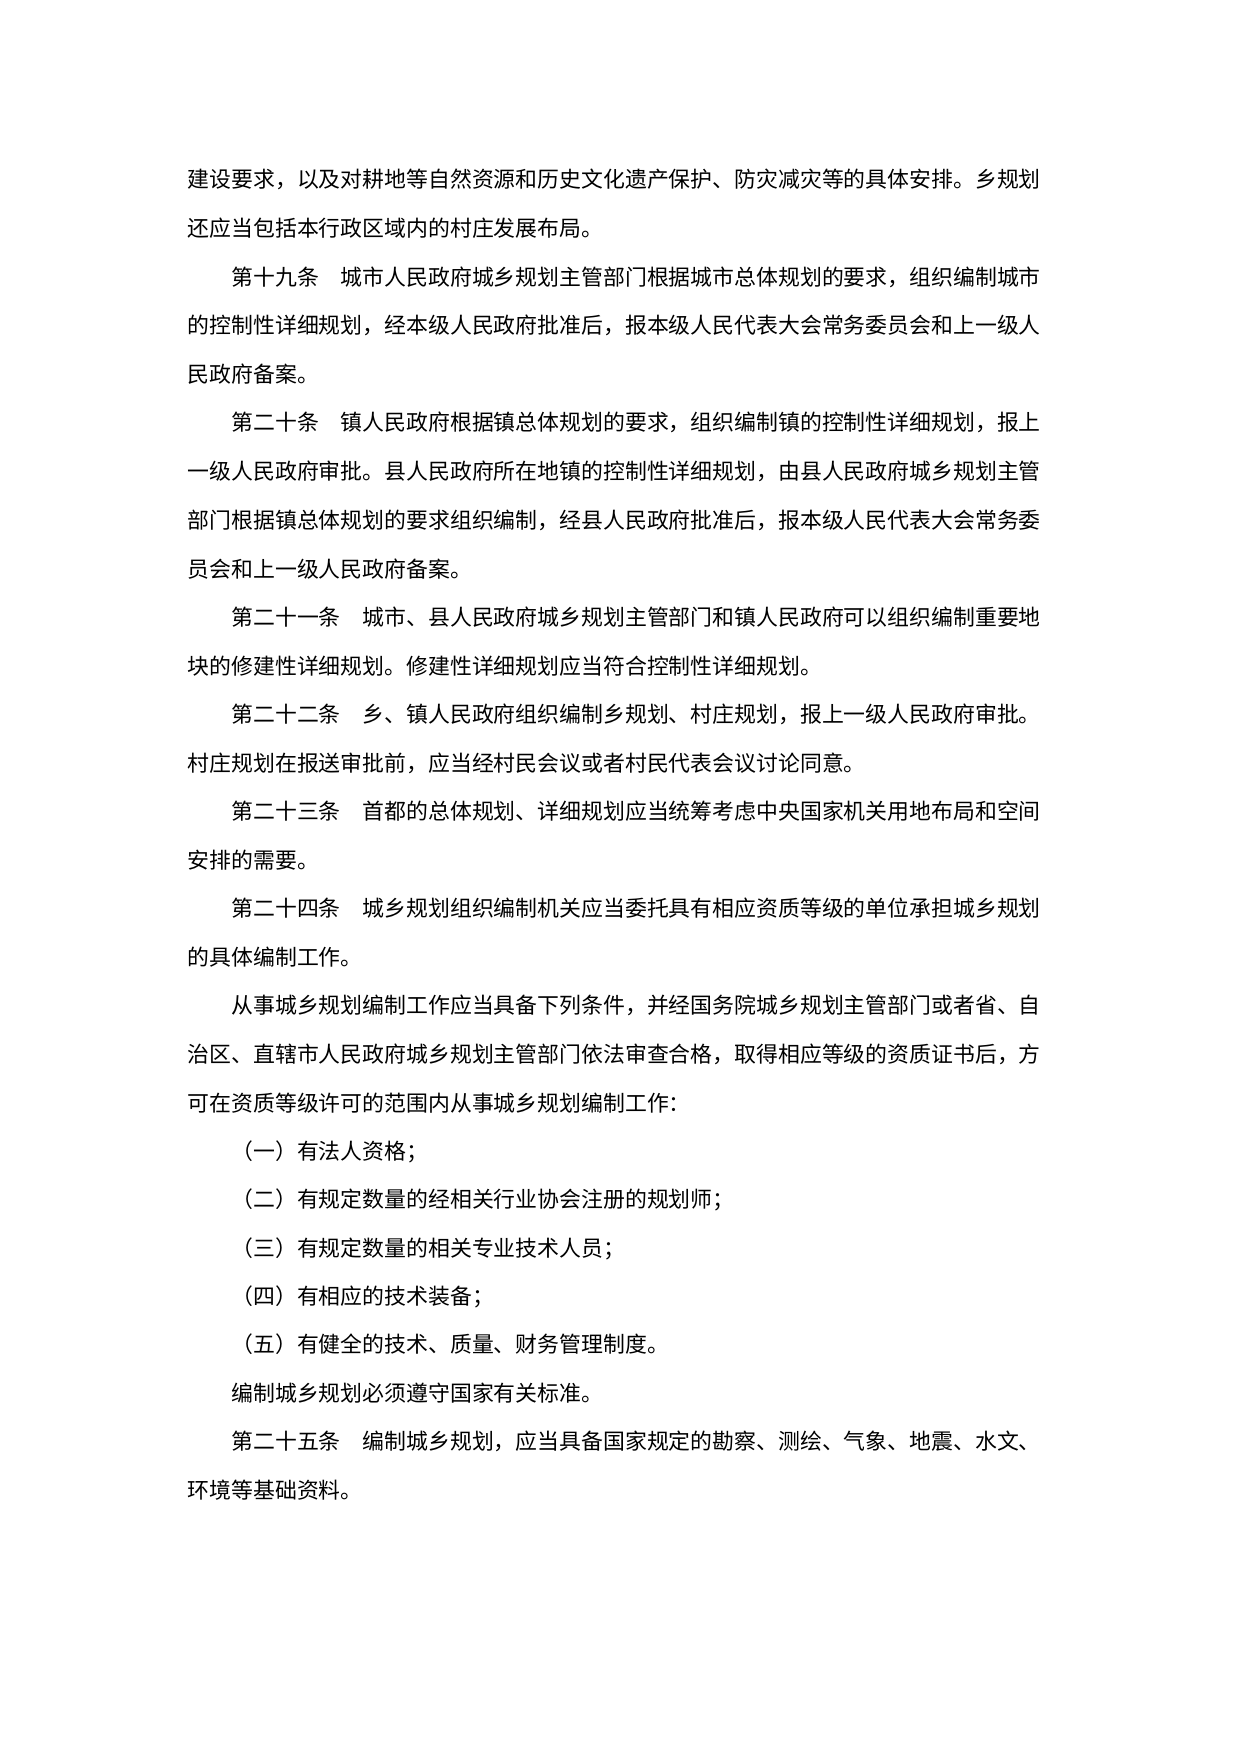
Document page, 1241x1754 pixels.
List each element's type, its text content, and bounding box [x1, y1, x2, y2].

text 第二十二条 乡、镇人民政府组织编制乡规划、村庄规划，报上一级人民政府审批。村庄规划在报送审批前，应当经村民会议或者村民代表会议讨论同意。 [187, 697, 1053, 778]
text （二）有规定数量的经相关行业协会注册的规划师； [187, 1182, 1053, 1214]
text （五）有健全的技术、质量、财务管理制度。 [187, 1327, 1053, 1359]
text 第二十五条 编制城乡规划，应当具备国家规定的勘察、测绘、气象、地震、水文、环境等基础资料。 [187, 1424, 1053, 1505]
text 第二十四条 城乡规划组织编制机关应当委托具有相应资质等级的单位承担城乡规划的具体编制工作。 [187, 891, 1053, 972]
text 第二十一条 城市、县人民政府城乡规划主管部门和镇人民政府可以组织编制重要地块的修建性详细规划。修建性详细规划应当符合控制性详细规划。 [187, 599, 1053, 681]
text （四）有相应的技术装备； [187, 1279, 1053, 1311]
text 第十九条 城市人民政府城乡规划主管部门根据城市总体规划的要求，组织编制城市的控制性详细规划，经本级人民政府批准后，报本级人民代表大会常务委员会和上一级人民政府备案。 [187, 259, 1053, 389]
text 第二十三条 首都的总体规划、详细规划应当统筹考虑中央国家机关用地布局和空间安排的需要。 [187, 794, 1053, 875]
text 编制城乡规划必须遵守国家有关标准。 [187, 1375, 1053, 1408]
text （三）有规定数量的相关专业技术人员； [187, 1230, 1053, 1263]
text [187, 162, 1053, 243]
text （一）有法人资格； [187, 1134, 1053, 1166]
text 第二十条 镇人民政府根据镇总体规划的要求，组织编制镇的控制性详细规划，报上一级人民政府审批。县人民政府所在地镇的控制性详细规划，由县人民政府城乡规划主管部门根据镇总体规划的要求组织编制，经县人民政府批准后，报本级人民代表大会常务委员会和上一级人民政府备案。 [187, 405, 1053, 584]
text 从事城乡规划编制工作应当具备下列条件，并经国务院城乡规划主管部门或者省、自治区、直辖市人民政府城乡规划主管部门依法审查合格，取得相应等级的资质证书后，方可在资质等级许可的范围内从事城乡规划编制工作： [187, 988, 1053, 1118]
